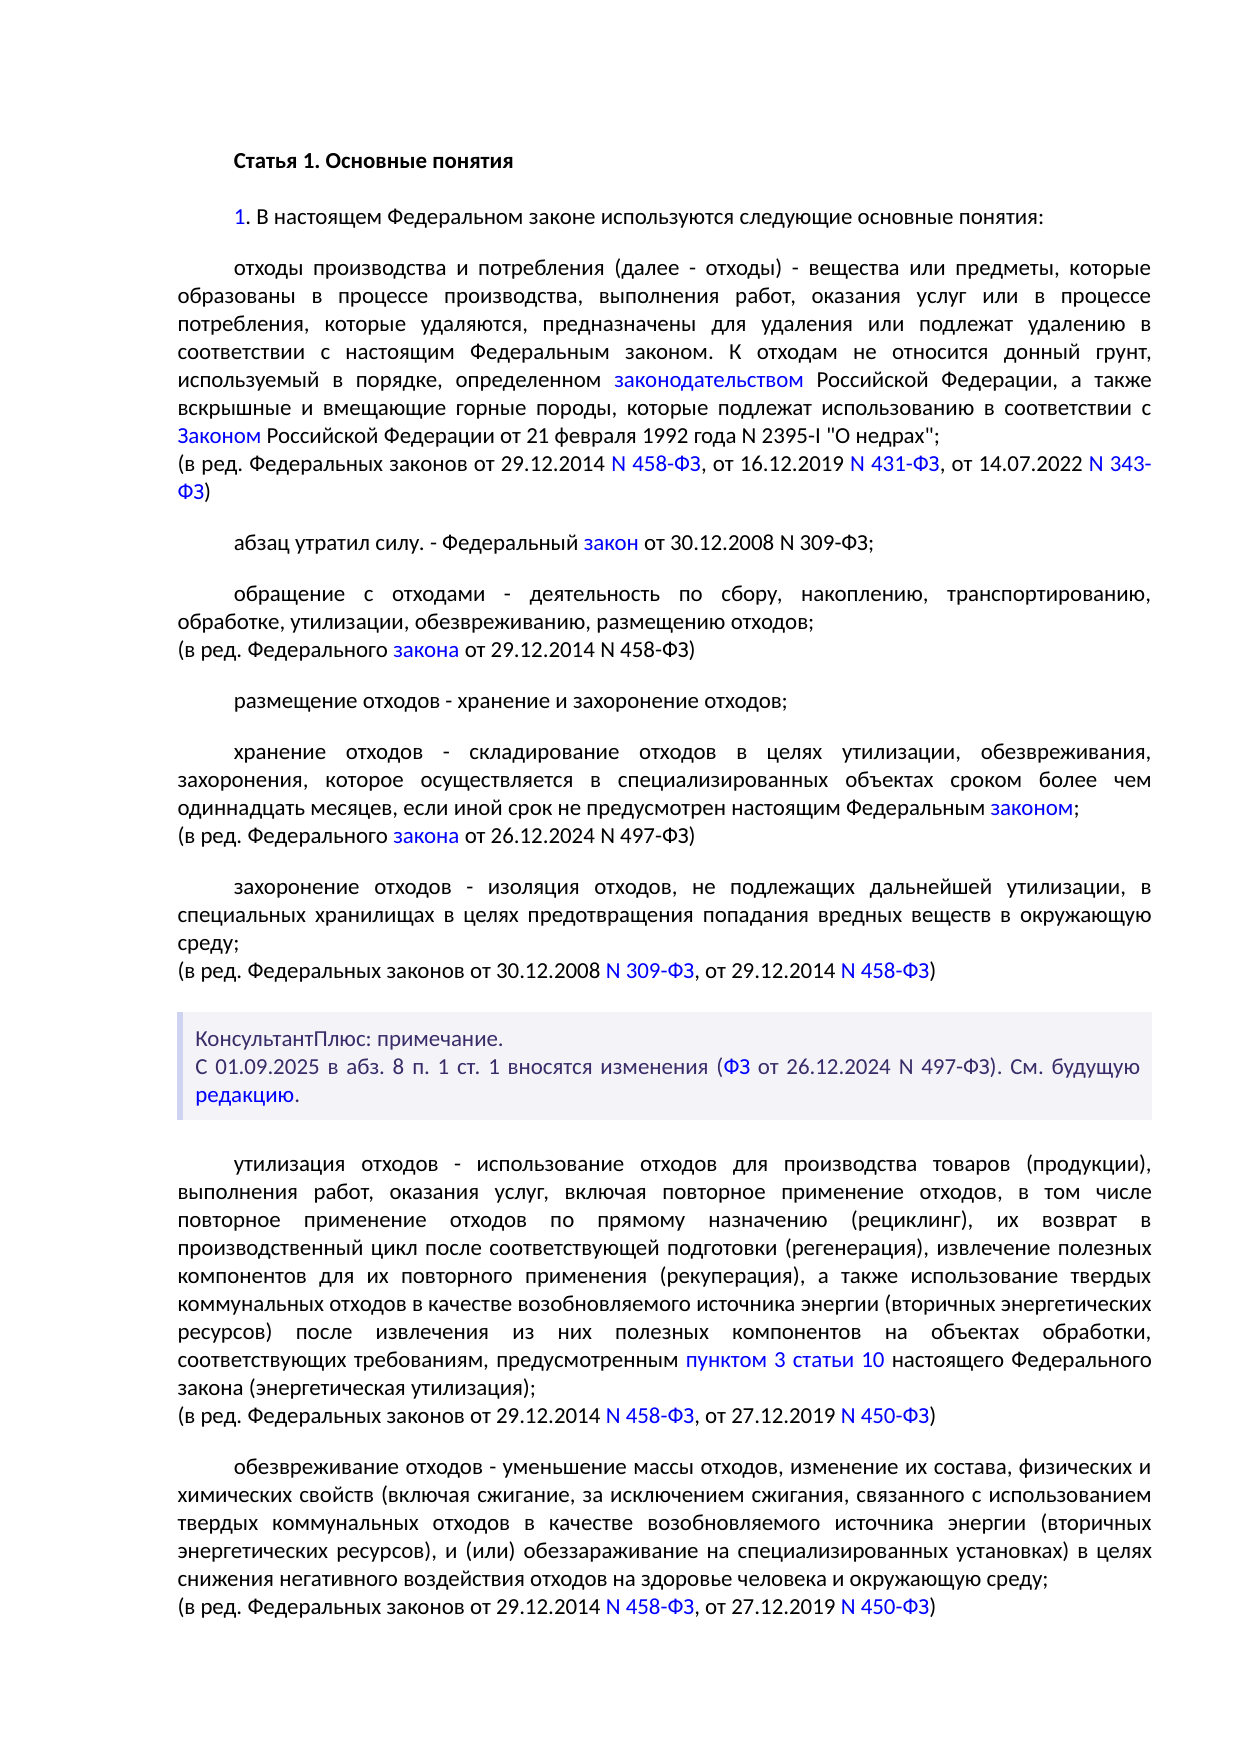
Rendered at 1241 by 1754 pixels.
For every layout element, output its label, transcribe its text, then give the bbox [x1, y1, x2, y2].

text абзац утратил силу. - Федеральный закон от 30.12.2008 N 309-ФЗ; [177, 528, 1152, 556]
title Статья 1. Основные понятия [177, 146, 1152, 174]
text обезвреживание отходов - уменьшение массы отходов, изменение их состава, физических и химических свойств (включая сжигание, за исключением сжигания, связанного с использованием твердых коммунальных отходов в качестве возобновляемого источника энергии (вторичных энергетических ресурсов), и (или) обеззараживание на специализированных установках) в целях снижения негативного воздействия отходов на здоровье человека и окружающую среду; [177, 1452, 1152, 1592]
text (в ред. Федеральных законов от 30.12.2008 N 309-ФЗ, от 29.12.2014 N 458-ФЗ) [177, 956, 1152, 984]
text захоронение отходов - изоляция отходов, не подлежащих дальнейшей утилизации, в специальных хранилищах в целях предотвращения попадания вредных веществ в окружающую среду; [177, 872, 1152, 956]
text утилизация отходов - использование отходов для производства товаров (продукции), выполнения работ, оказания услуг, включая повторное применение отходов, в том числе повторное применение отходов по прямому назначению (рециклинг), их возврат в производственный цикл после соответствующей подготовки (регенерация), извлечение полезных компонентов для их повторного применения (рекуперация), а также использование твердых коммунальных отходов в качестве возобновляемого источника энергии (вторичных энергетических ресурсов) после извлечения из них полезных компонентов на объектах обработки, соответствующих требованиям, предусмотренным пунктом 3 статьи 10 настоящего Федерального закона (энергетическая утилизация); [177, 1149, 1152, 1401]
text размещение отходов - хранение и захоронение отходов; [177, 686, 1152, 714]
table_header [183, 1012, 195, 1120]
text (в ред. Федеральных законов от 29.12.2014 N 458-ФЗ, от 16.12.2019 N 431-ФЗ, от 14.07.2022 N 343-ФЗ) [177, 449, 1152, 505]
table_header КонсультантПлюс: примечание. С 01.09.2025 в абз. 8 п. 1 ст. 1 вносятся изменения (ФЗ от 26.12.2024 N 497-ФЗ). См. будущую редакцию. [195, 1012, 1140, 1120]
table_header [177, 1012, 183, 1120]
text 1. В настоящем Федеральном законе используются следующие основные понятия: [177, 202, 1152, 230]
text обращение с отходами - деятельность по сбору, накоплению, транспортированию, обработке, утилизации, обезвреживанию, размещению отходов; [177, 579, 1152, 635]
table_header [1140, 1012, 1152, 1120]
text (в ред. Федеральных законов от 29.12.2014 N 458-ФЗ, от 27.12.2019 N 450-ФЗ) [177, 1401, 1152, 1429]
text (в ред. Федерального закона от 26.12.2024 N 497-ФЗ) [177, 821, 1152, 849]
text (в ред. Федеральных законов от 29.12.2014 N 458-ФЗ, от 27.12.2019 N 450-ФЗ) [177, 1592, 1152, 1620]
text (в ред. Федерального закона от 29.12.2014 N 458-ФЗ) [177, 635, 1152, 663]
text хранение отходов - складирование отходов в целях утилизации, обезвреживания, захоронения, которое осуществляется в специализированных объектах сроком более чем одиннадцать месяцев, если иной срок не предусмотрен настоящим Федеральным законом; [177, 737, 1152, 821]
text отходы производства и потребления (далее - отходы) - вещества или предметы, которые образованы в процессе производства, выполнения работ, оказания услуг или в процессе потребления, которые удаляются, предназначены для удаления или подлежат удалению в соответствии с настоящим Федеральным законом. К отходам не относится донный грунт, используемый в порядке, определенном законодательством Российской Федерации, а также вскрышные и вмещающие горные породы, которые подлежат использованию в соответствии с Законом Российской Федерации от 21 февраля 1992 года N 2395-I "О недрах"; [177, 253, 1152, 449]
